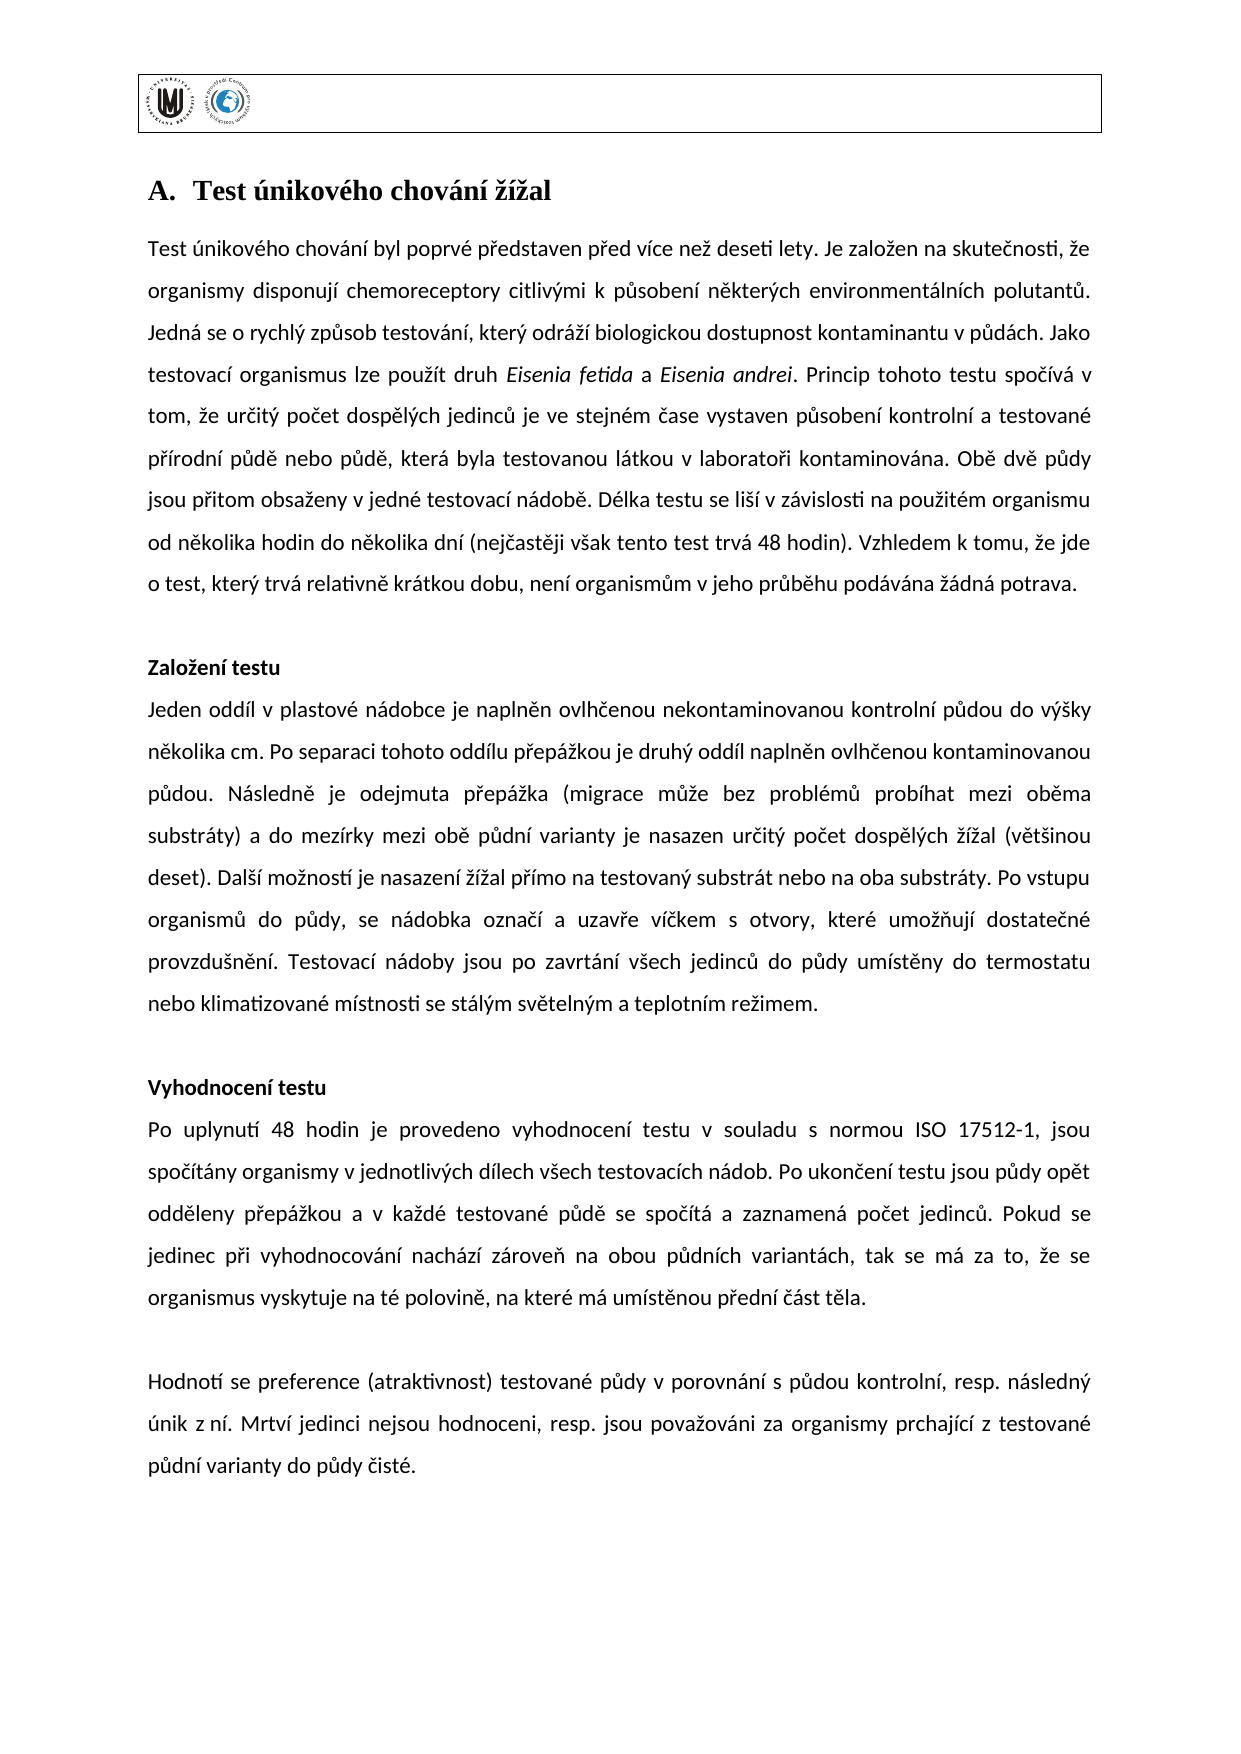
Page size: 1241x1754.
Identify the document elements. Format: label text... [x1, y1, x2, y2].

text Hodnotí se preference (atraktivnost) testované půdy v porovnání s půdou kontrolní, resp. následný únik z ní. Mrtví jedinci nejsou hodnoceni, resp. jsou považováni za organismy prchající z testované půdní varianty do půdy čisté. [148, 1367, 1093, 1479]
text Test únikového chování byl poprvé představen před více než deseti lety. Je založen na skutečnosti, že organismy disponují chemoreceptory citlivými k působení některých environmentálních polutantů. Jedná se o rychlý způsob testování, který odráží biologickou dostupnost kontaminantu v půdách. Jako testovací organismus lze použít druh Eisenia fetida a Eisenia andrei. Princip tohoto testu spočívá v tom, že určitý počet dospělých jedinců je ve stejném čase vystaven působení kontrolní a testované přírodní půdě nebo půdě, která byla testovanou látkou v laboratoři kontaminována. Obě dvě půdy jsou přitom obsaženy v jedné testovací nádobě. Délka testu se liší v závislosti na použitém organismu od několika hodin do několika dní (nejčastěji však tento test trvá 48 hodin). Vzhledem k tomu, že jde o test, který trvá relativně krátkou dobu, není organismům v jeho průběhu podávána žádná potrava. [148, 234, 1093, 598]
text Jeden oddíl v plastové nádobce je naplněn ovlhčenou nekontaminovanou kontrolní půdou do výšky několika cm. Po separaci tohoto oddílu přepážkou je druhý oddíl naplněn ovlhčenou kontaminovanou půdou. Následně je odejmuta přepážka (migrace může bez problémů probíhat mezi oběma substráty) a do mezírky mezi obě půdní varianty je nasazen určitý počet dospělých žížal (většinou deset). Další možností je nasazení žížal přímo na testovaný substrát nebo na oba substráty. Po vstupu organismů do půdy, se nádobka označí a uzavře víčkem s otvory, které umožňují dostatečné provzdušnění. Testovací nádoby jsou po zavrtání všech jedinců do půdy umístěny do termostatu nebo klimatizované místnosti se stálým světelným a teplotním režimem. [148, 696, 1093, 1017]
text Založení testu [148, 653, 1093, 682]
text Po uplynutí 48 hodin je provedeno vyhodnocení testu v souladu s normou ISO 17512-1, jsou spočítány organismy v jednotlivých dílech všech testovacích nádob. Po ukončení testu jsou půdy opět odděleny přepážkou a v každé testované půdě se spočítá a zaznamená počet jedinců. Pokud se jedinec při vyhodnocování nachází zároveň na obou půdních variantách, tak se má za to, že se organismus vyskytuje na té polovině, na které má umístěnou přední část těla. [148, 1115, 1093, 1311]
text Vyhodnocení testu [148, 1073, 1093, 1101]
subtitle Test únikového chování žížal [148, 173, 1093, 206]
